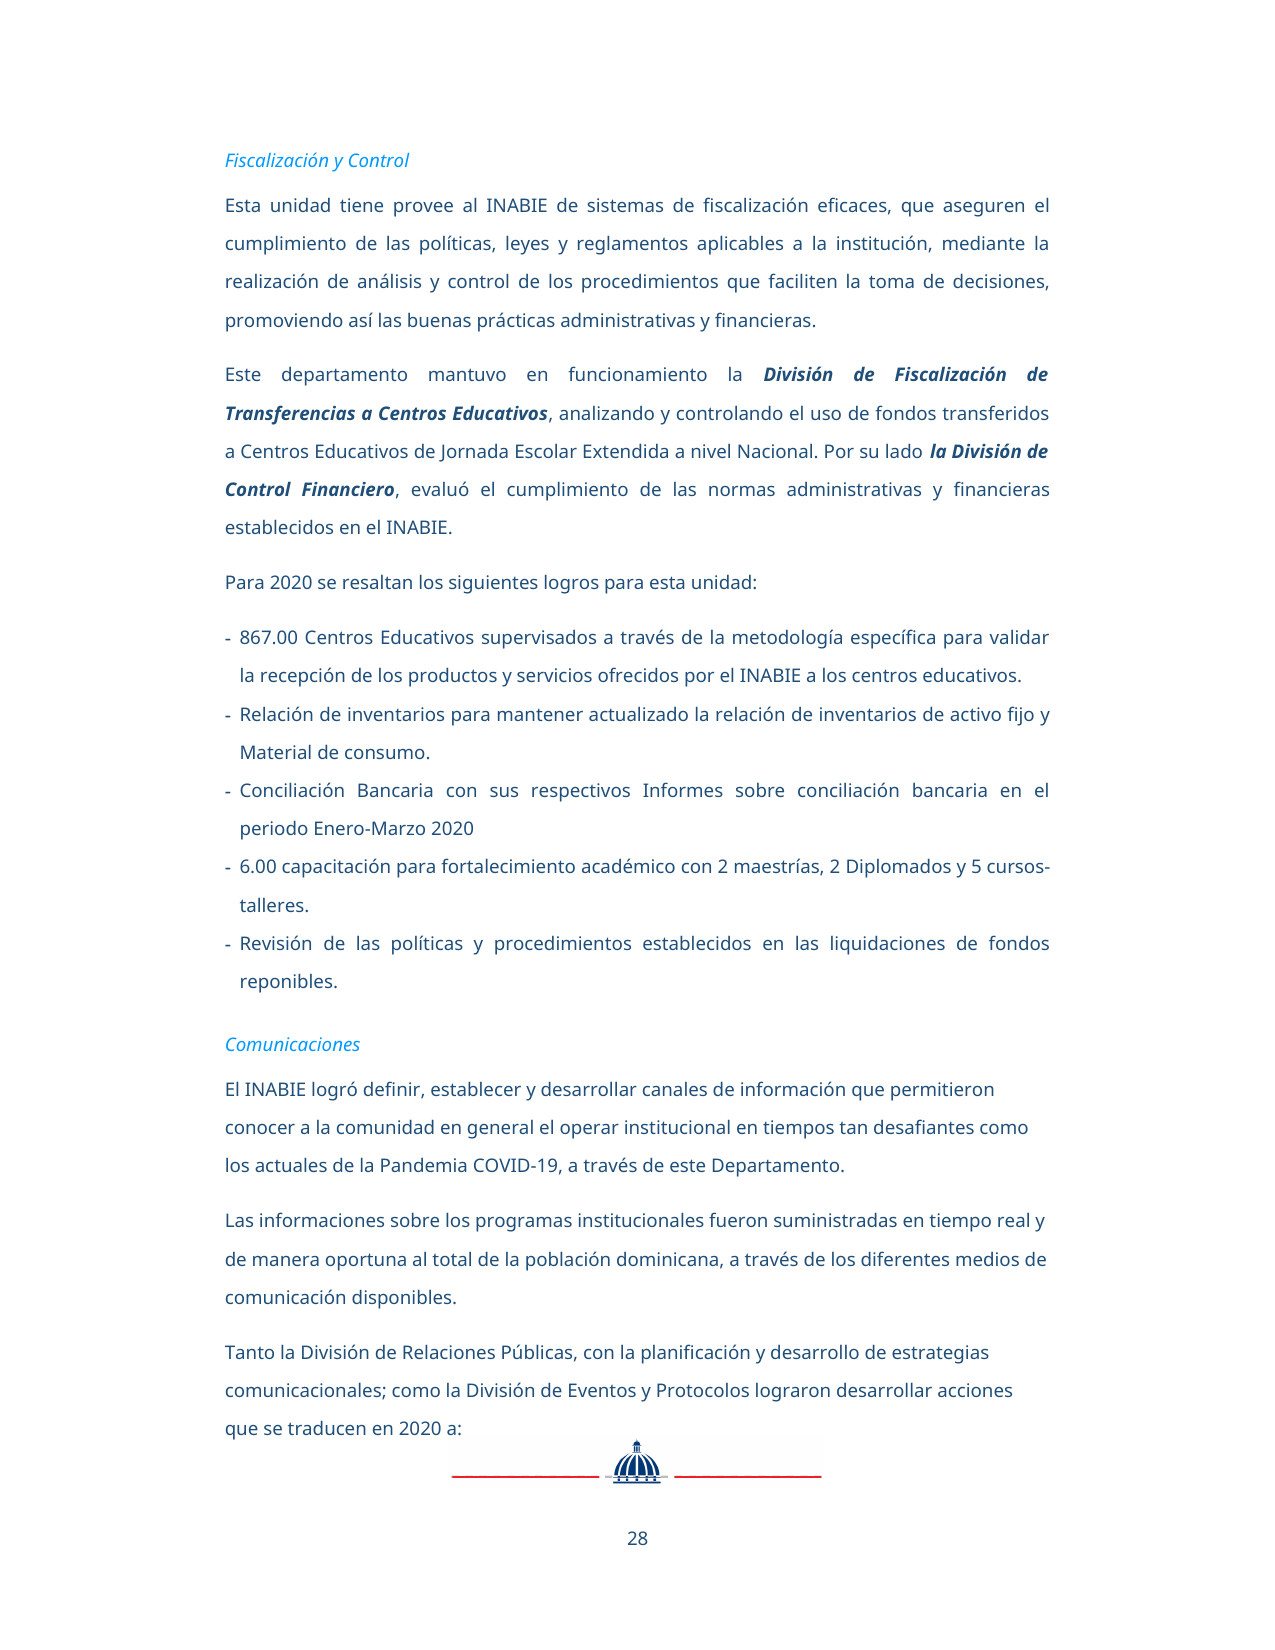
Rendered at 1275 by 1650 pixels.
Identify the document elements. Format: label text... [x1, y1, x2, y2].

list 867.00 Centros Educativos supervisados a través de la metodología específica para validar la recepción de los productos y servicios ofrecidos por el INABIE a los centros educativos. [224, 624, 1051, 688]
list Relación de inventarios para mantener actualizado la relación de inventarios de activo fijo y Material de consumo. [224, 701, 1051, 765]
subtitle Fiscalización y Control [224, 148, 1051, 173]
list 6.00 capacitación para fortalecimiento académico con 2 maestrías, 2 Diplomados y 5 cursos-talleres. [224, 854, 1051, 918]
subtitle Comunicaciones [224, 1032, 1051, 1057]
text Tanto la División de Relaciones Públicas, con la planificación y desarrollo de estrategias comunicacionales; como la División de Eventos y Protocolos lograron desarrollar acciones que se traducen en 2020 a: [224, 1339, 1051, 1441]
text Para 2020 se resaltan los siguientes logros para esta unidad: [224, 569, 1051, 595]
list Revisión de las políticas y procedimientos establecidos en las liquidaciones de fondos reponibles. [224, 930, 1051, 994]
list Conciliación Bancaria con sus respectivos Informes sobre conciliación bancaria en el periodo Enero-Marzo 2020 [224, 777, 1051, 841]
text Las informaciones sobre los programas institucionales fueron suministradas en tiempo real y de manera oportuna al total de la población dominicana, a través de los diferentes medios de comunicación disponibles. [224, 1208, 1051, 1309]
picture [449, 1441, 826, 1488]
text Esta unidad tiene provee al INABIE de sistemas de fiscalización eficaces, que aseguren el cumplimiento de las políticas, leyes y reglamentos aplicables a la institución, mediante la realización de análisis y control de los procedimientos que faciliten la toma de decisiones, promoviendo así las buenas prácticas administrativas y financieras. [224, 192, 1051, 332]
text El INABIE logró definir, establecer y desarrollar canales de información que permitieron conocer a la comunidad en general el operar institucional en tiempos tan desafiantes como los actuales de la Pandemia COVID-19, a través de este Departamento. [224, 1076, 1051, 1178]
text Este departamento mantuvo en funcionamiento la División de Fiscalización de Transferencias a Centros Educativos, analizando y controlando el uso de fondos transferidos a Centros Educativos de Jornada Escolar Extendida a nivel Nacional. Por su lado la División de Control Financiero, evaluó el cumplimiento de las normas administrativas y financieras establecidos en el INABIE. [224, 362, 1051, 540]
